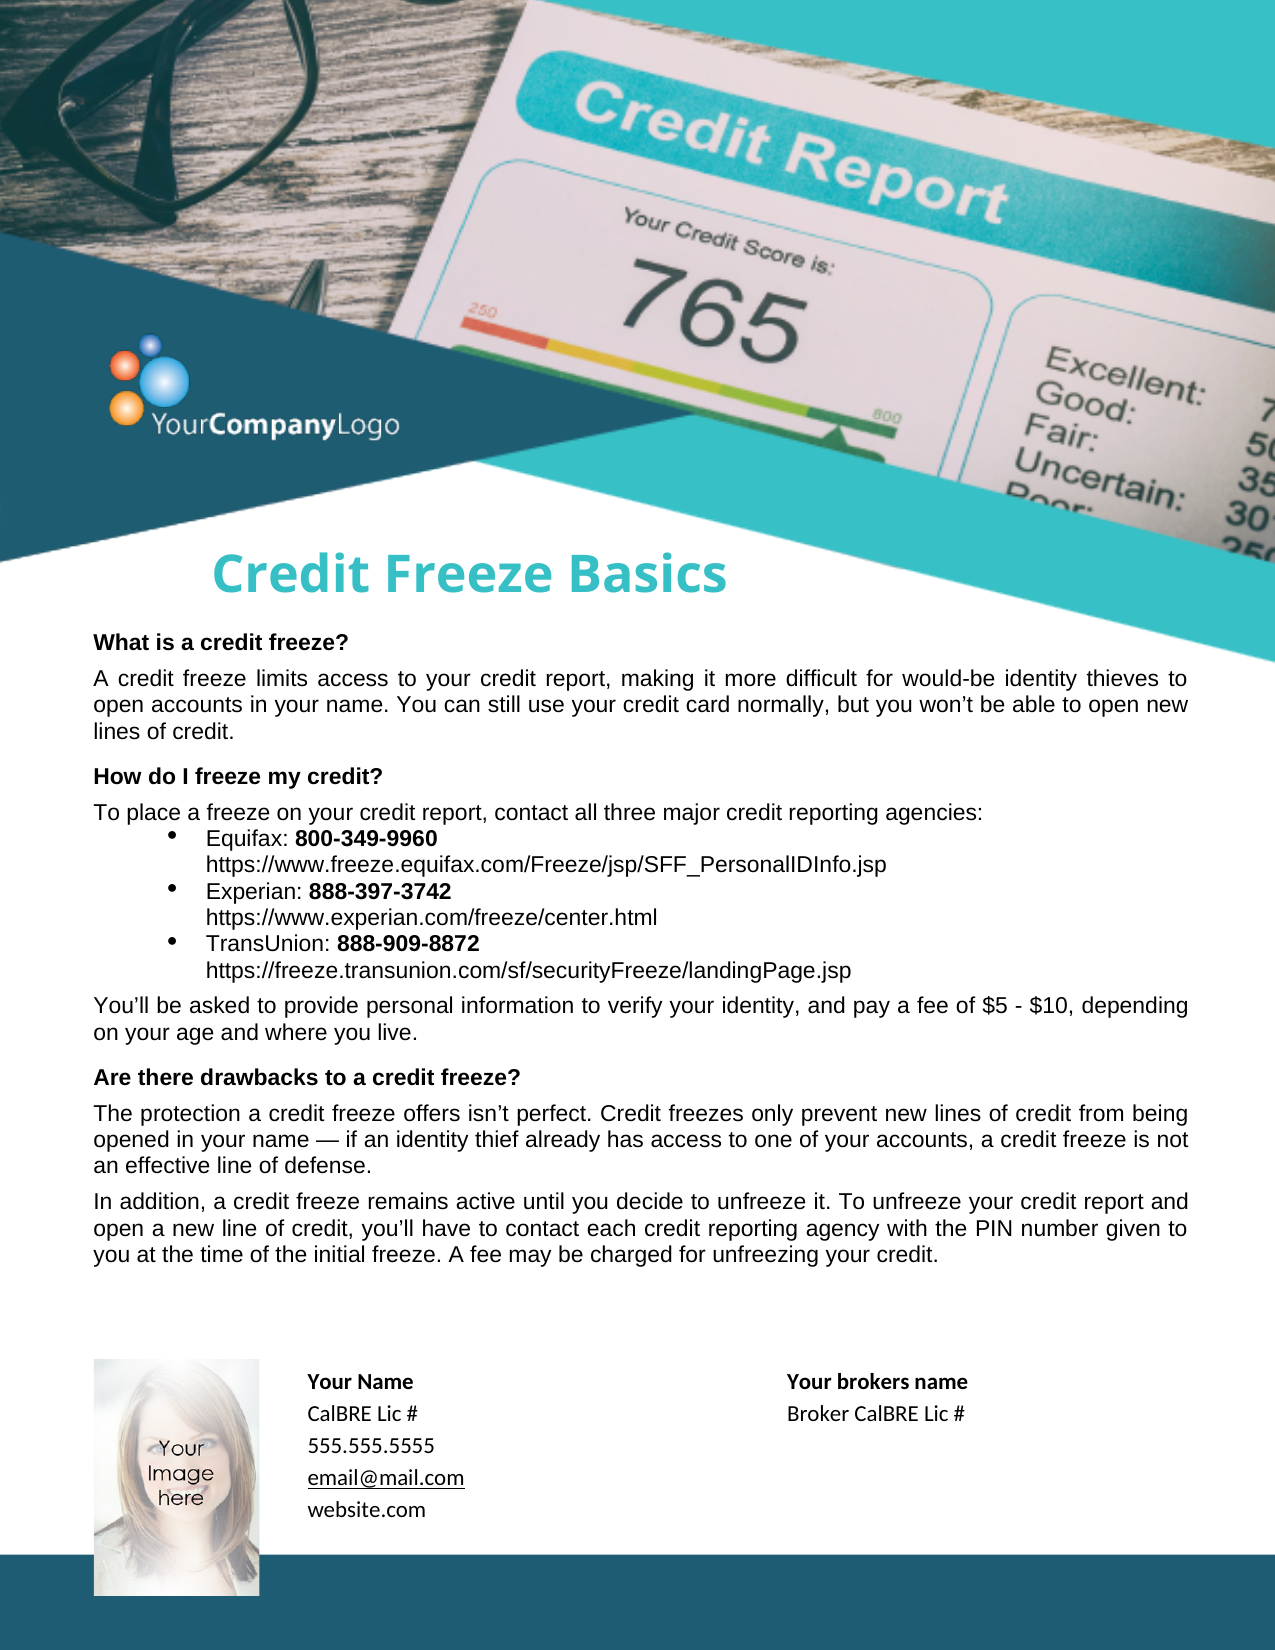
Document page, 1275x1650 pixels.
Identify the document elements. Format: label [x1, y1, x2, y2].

picture [0, 0, 1275, 666]
picture [93, 1359, 260, 1596]
